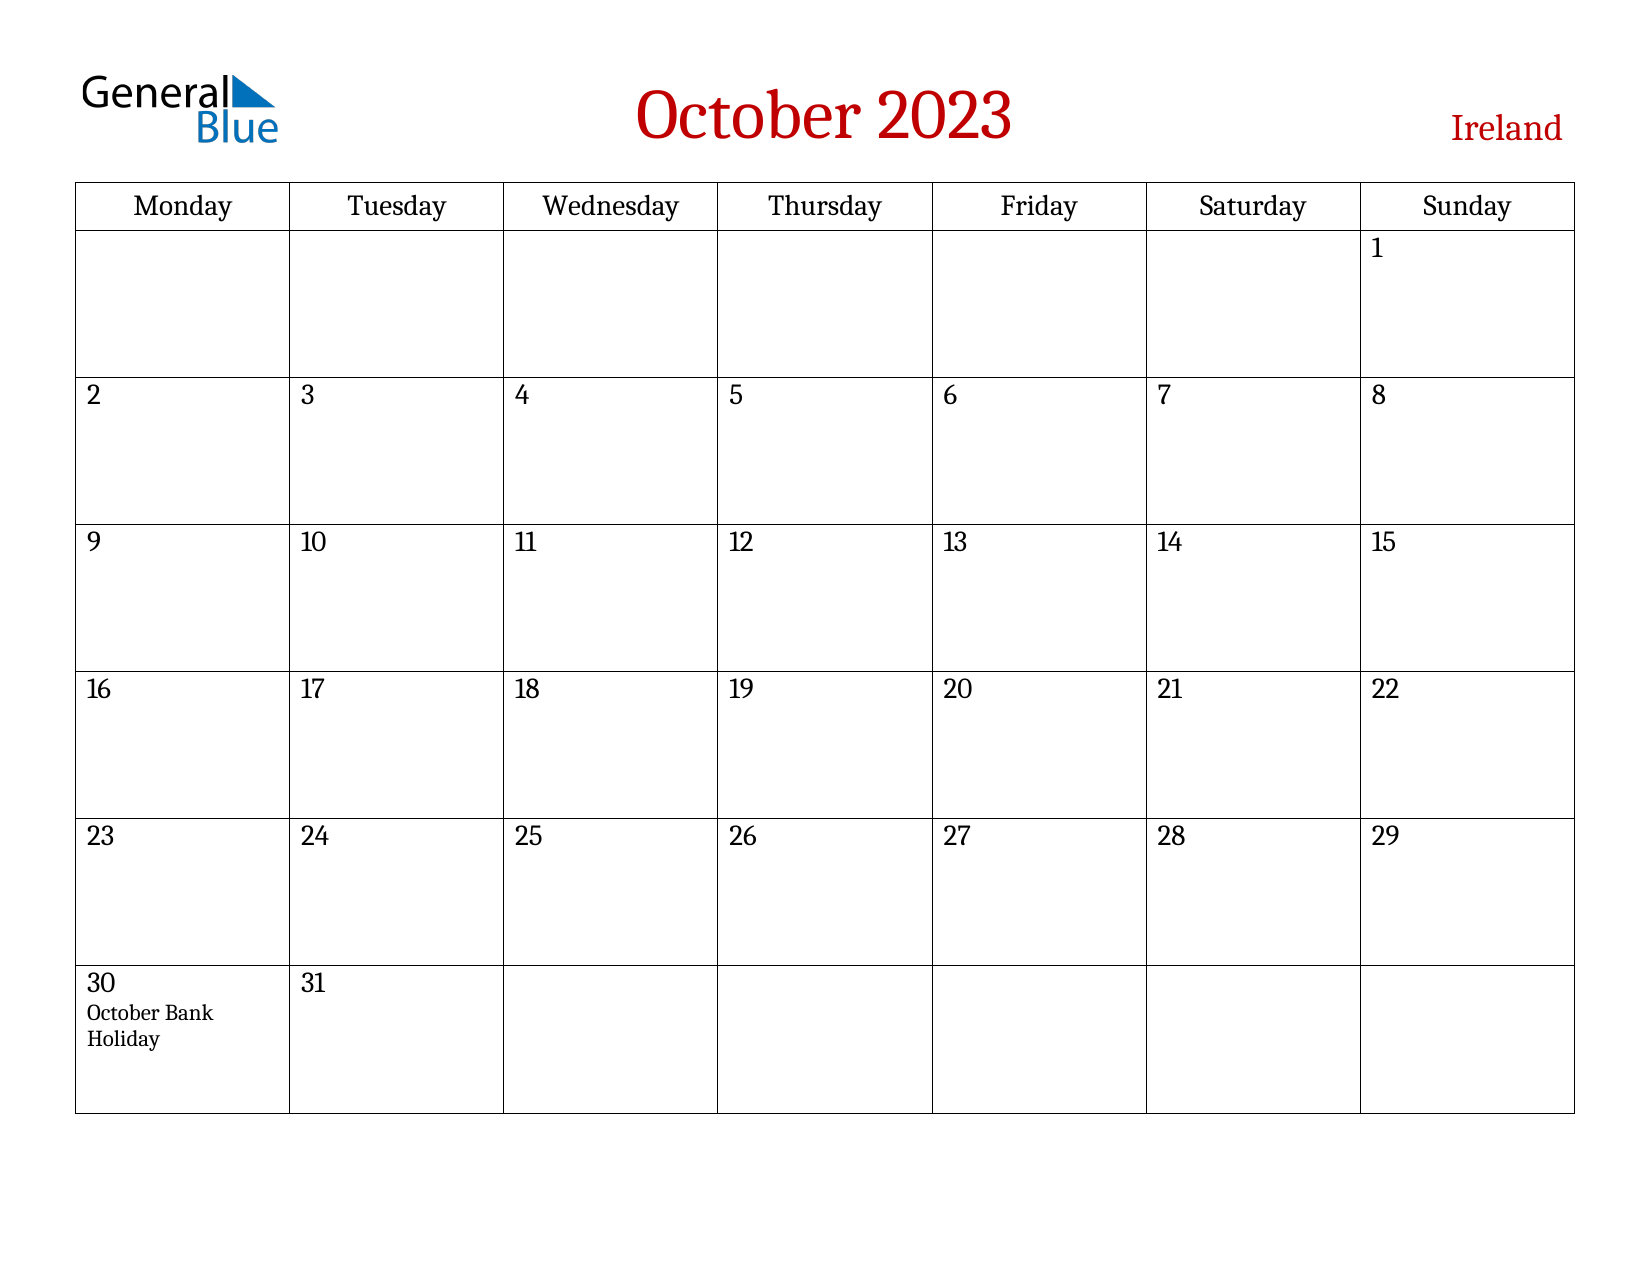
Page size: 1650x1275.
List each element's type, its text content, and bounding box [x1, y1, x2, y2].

table_cell [76, 706, 289, 818]
table_cell [504, 231, 717, 264]
table_cell [1361, 966, 1574, 1000]
table_cell [718, 231, 932, 264]
table_cell 25 [504, 819, 717, 853]
table_cell 11 [504, 525, 717, 559]
table_cell [1361, 1000, 1574, 1112]
table_header Ireland [1146, 75, 1574, 182]
table_cell [1147, 231, 1360, 264]
table_cell [1361, 265, 1574, 377]
table_cell 15 [1361, 525, 1574, 559]
table_cell [1147, 966, 1360, 1000]
table_cell [1361, 412, 1574, 524]
table_cell 26 [718, 819, 932, 853]
table_cell [1361, 559, 1574, 671]
table_cell [718, 265, 932, 377]
table_cell [76, 559, 289, 671]
table_cell Sunday [1361, 183, 1574, 230]
table_cell [1147, 706, 1360, 818]
table_cell 21 [1147, 672, 1360, 706]
table_cell October Bank Holiday [76, 1000, 289, 1112]
table_cell Saturday [1147, 183, 1360, 230]
table_cell Tuesday [290, 183, 503, 230]
table_cell [1147, 1000, 1360, 1112]
table_header October 2023 [504, 75, 1146, 182]
table_cell 1 [1361, 231, 1574, 264]
table_cell [504, 412, 717, 524]
table_cell 27 [933, 819, 1146, 853]
table_cell [718, 966, 932, 1000]
table_cell [933, 966, 1146, 1000]
table_cell [1361, 853, 1574, 965]
table_cell 17 [290, 672, 503, 706]
table_cell 4 [504, 378, 717, 412]
table_cell [504, 853, 717, 965]
table_cell Friday [933, 183, 1146, 230]
table_cell 23 [76, 819, 289, 853]
table_cell [504, 559, 717, 671]
table_cell [76, 265, 289, 377]
table_cell 20 [933, 672, 1146, 706]
table_cell 16 [76, 672, 289, 706]
table_cell [290, 853, 503, 965]
table_cell [76, 412, 289, 524]
table_cell [933, 265, 1146, 377]
table_cell [290, 412, 503, 524]
table_cell 30 [76, 966, 289, 1000]
table_cell [718, 1000, 932, 1112]
table_cell [933, 706, 1146, 818]
table_cell [504, 265, 717, 377]
table_cell [290, 231, 503, 264]
table_cell 10 [290, 525, 503, 559]
table_cell [504, 706, 717, 818]
table_cell [718, 412, 932, 524]
table_cell [76, 853, 289, 965]
table_cell 12 [718, 525, 932, 559]
table_cell [504, 966, 717, 1000]
table_cell [1147, 265, 1360, 377]
table_cell [933, 412, 1146, 524]
table_cell [933, 853, 1146, 965]
table_cell [718, 559, 932, 671]
table_cell [290, 706, 503, 818]
table_cell 29 [1361, 819, 1574, 853]
table_cell [1147, 853, 1360, 965]
table_cell [718, 706, 932, 818]
table_cell [718, 853, 932, 965]
table_cell Wednesday [504, 183, 717, 230]
table_cell [1147, 559, 1360, 671]
table_cell 3 [290, 378, 503, 412]
table_cell 22 [1361, 672, 1574, 706]
table_cell 19 [718, 672, 932, 706]
table_cell Monday [76, 183, 289, 230]
table_cell Thursday [718, 183, 932, 230]
table_cell [933, 559, 1146, 671]
table_cell [933, 231, 1146, 264]
table_cell [1147, 412, 1360, 524]
table_header [76, 75, 503, 182]
table_cell [504, 1000, 717, 1112]
table_cell 28 [1147, 819, 1360, 853]
table_cell 2 [76, 378, 289, 412]
table_cell 6 [933, 378, 1146, 412]
table_cell [290, 1000, 503, 1112]
picture [82, 75, 278, 143]
table_cell 13 [933, 525, 1146, 559]
table_cell [290, 265, 503, 377]
table_cell 18 [504, 672, 717, 706]
table_cell [1361, 706, 1574, 818]
table_cell 5 [718, 378, 932, 412]
table_cell 8 [1361, 378, 1574, 412]
table_cell [76, 231, 289, 264]
table_cell 14 [1147, 525, 1360, 559]
table_cell 7 [1147, 378, 1360, 412]
table_cell [933, 1000, 1146, 1112]
table_cell 9 [76, 525, 289, 559]
table_cell 31 [290, 966, 503, 1000]
table_cell 24 [290, 819, 503, 853]
table_cell [290, 559, 503, 671]
